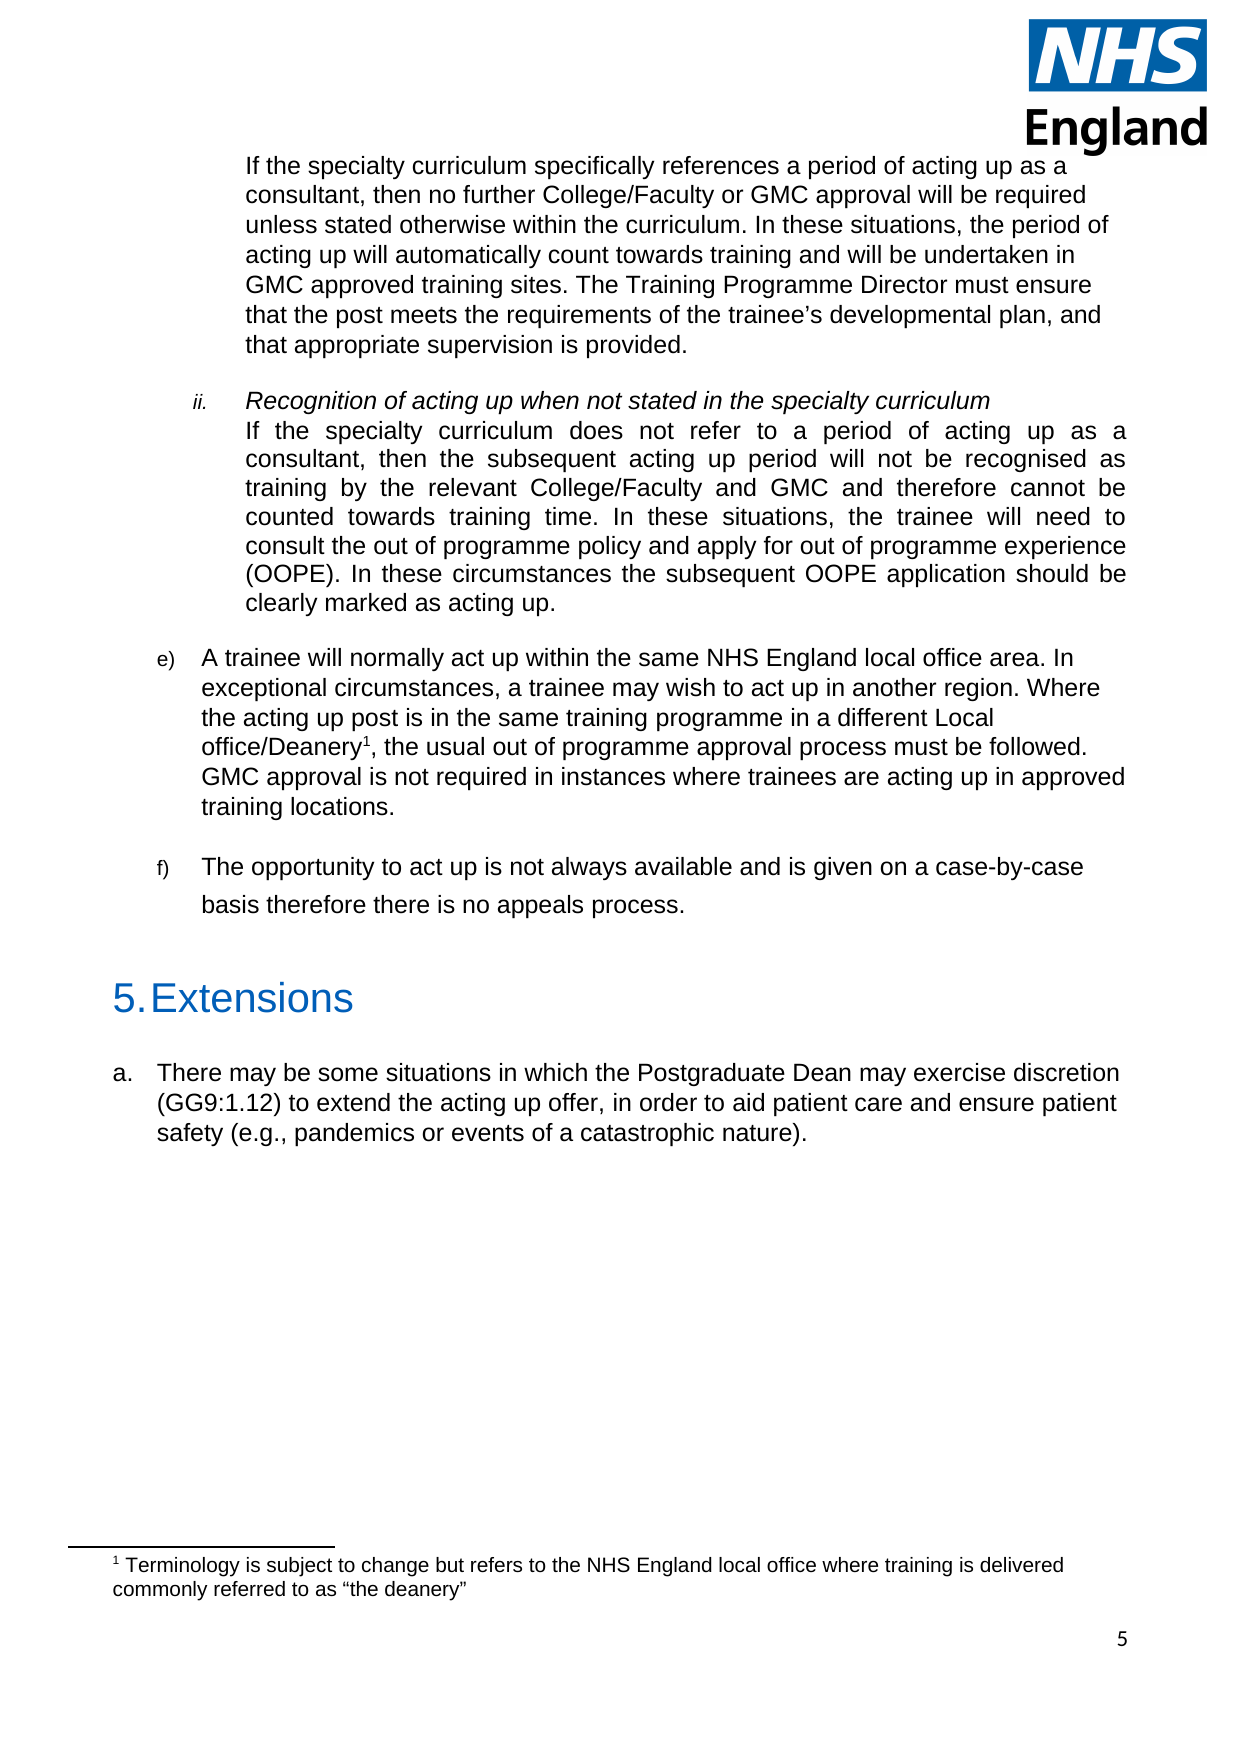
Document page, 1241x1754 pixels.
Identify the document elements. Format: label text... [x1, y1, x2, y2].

list The opportunity to act up is not always available and is given on a case-by-case basis therefore there is no appeals process. [157, 852, 1128, 921]
picture [1026, 19, 1207, 156]
list There may be some situations in which the Postgraduate Dean may exercise discretion (GG9:1.12) to extend the acting up offer, in order to aid patient care and ensure patient safety (e.g., pandemics or events of a catastrophic nature). [112, 1058, 1128, 1147]
text If the specialty curriculum does not refer to a period of acting up as a consultant, then the subsequent acting up period will not be recognised as training by the relevant College/Faculty and GMC and therefore cannot be counted towards training time. In these situations, the trainee will need to consult the out of programme policy and apply for out of programme experience (OOPE). In these circumstances the subsequent OOPE application should be clearly marked as acting up. [245, 416, 1128, 617]
text If the specialty curriculum specifically references a period of acting up as a consultant, then no further College/Faculty or GMC approval will be required unless stated otherwise within the curriculum. In these situations, the period of acting up will automatically count towards training and will be undertaken in GMC approved training sites. The Training Programme Director must ensure that the post meets the requirements of the trainee’s developmental plan, and that appropriate supervision is provided. [245, 151, 1128, 359]
subtitle Extensions [112, 973, 1134, 1021]
list A trainee will normally act up within the same NHS England local office area. In exceptional circumstances, a trainee may wish to act up in another region. Where the acting up post is in the same training programme in a different Local office/Deanery, the usual out of programme approval process must be followed. GMC approval is not required in instances where trainees are acting up in approved training locations. [157, 643, 1128, 821]
list Recognition of acting up when not stated in the specialty curriculum [208, 386, 1129, 414]
